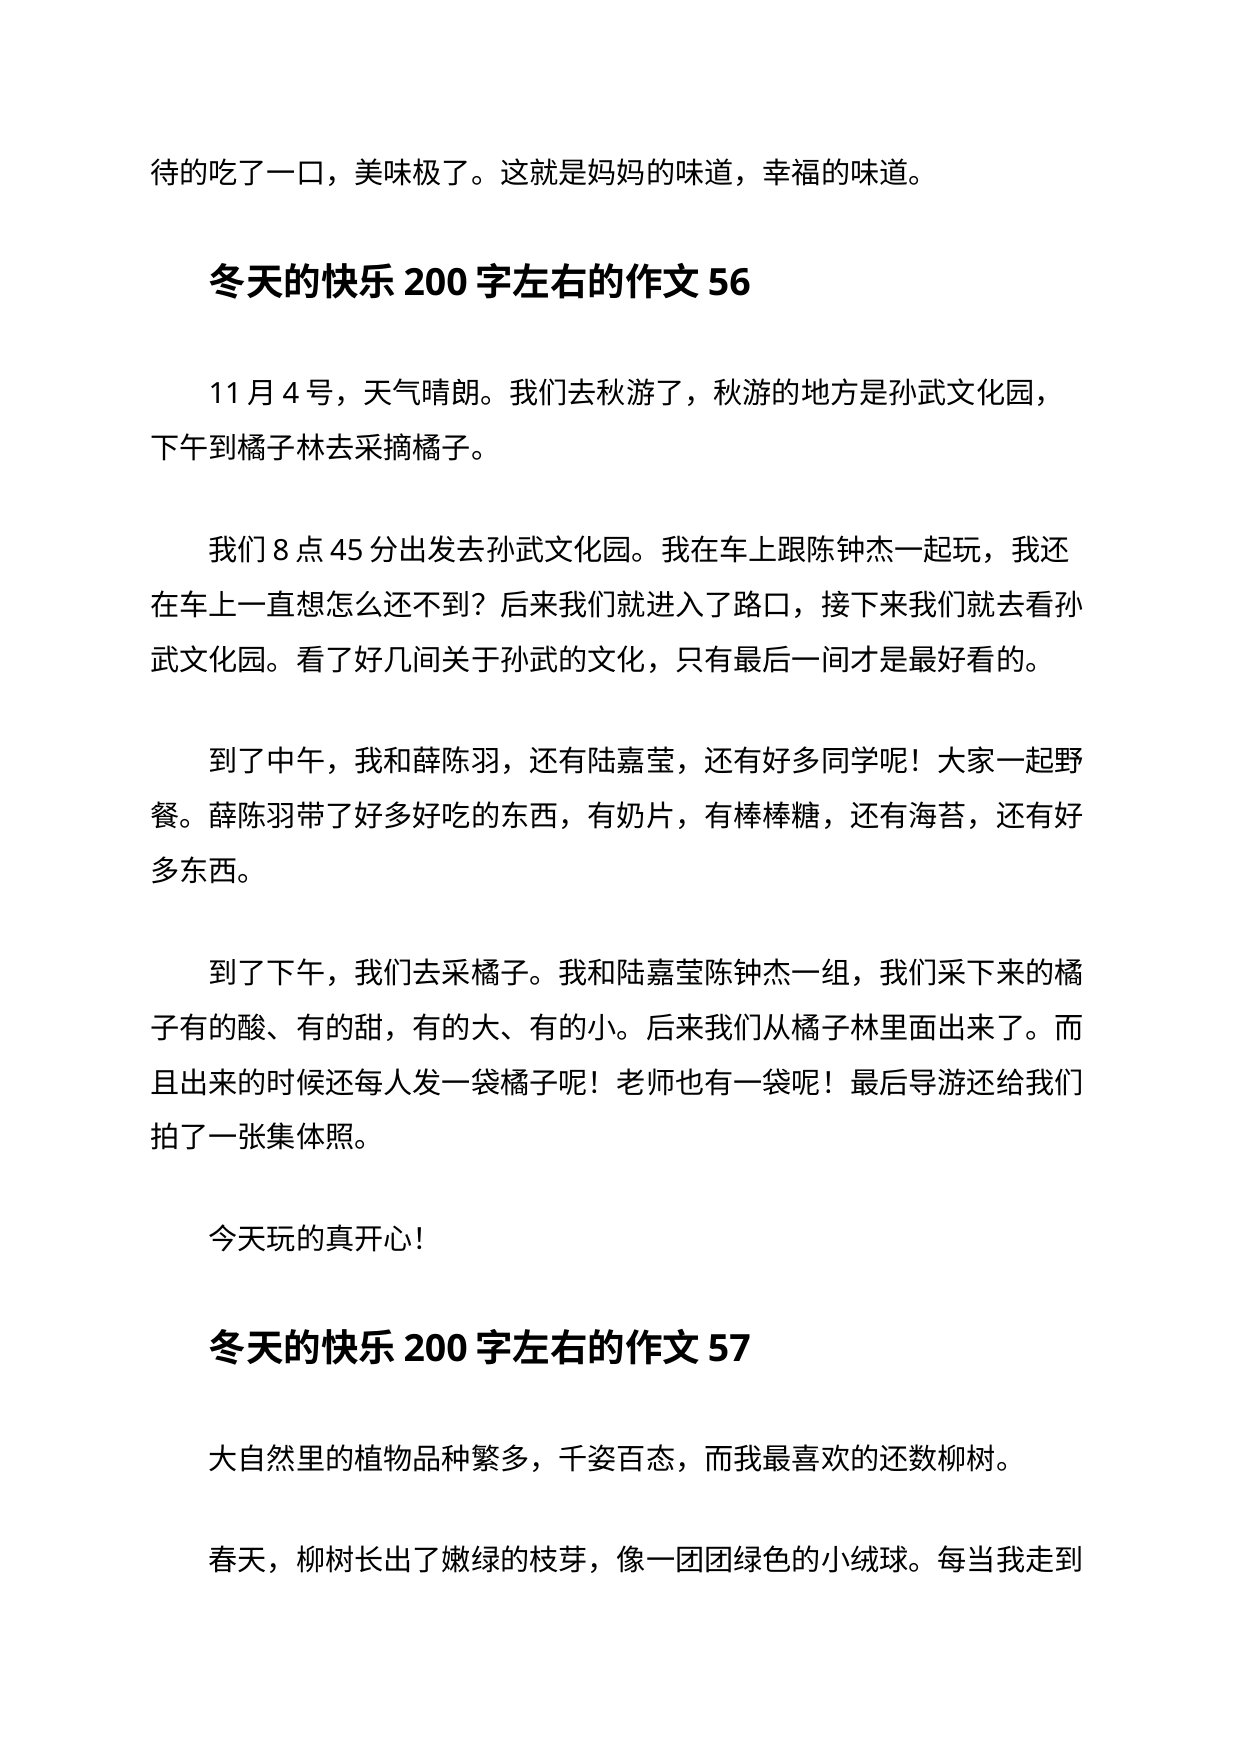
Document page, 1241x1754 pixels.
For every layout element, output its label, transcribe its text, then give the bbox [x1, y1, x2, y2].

text 冬天的快乐200字左右的作文56 [150, 252, 1090, 306]
text 到了中午，我和薛陈羽，还有陆嘉莹，还有好多同学呢！大家一起野餐。薛陈羽带了好多好吃的东西，有奶片，有棒棒糖，还有海苔，还有好多东西。 [150, 738, 1090, 890]
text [150, 1537, 1090, 1579]
text 冬天的快乐200字左右的作文57 [150, 1318, 1090, 1372]
text 到了下午，我们去采橘子。我和陆嘉莹陈钟杰一组，我们采下来的橘子有的酸、有的甜，有的大、有的小。后来我们从橘子林里面出来了。而且出来的时候还每人发一袋橘子呢！老师也有一袋呢！最后导游还给我们拍了一张集体照。 [150, 949, 1090, 1156]
text 大自然里的植物品种繁多，千姿百态，而我最喜欢的还数柳树。 [150, 1435, 1090, 1477]
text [150, 150, 1090, 192]
text 11月4号，天气晴朗。我们去秋游了，秋游的地方是孙武文化园，下午到橘子林去采摘橘子。 [150, 369, 1090, 467]
text 我们8点45分出发去孙武文化园。我在车上跟陈钟杰一起玩，我还在车上一直想怎么还不到？后来我们就进入了路口，接下来我们就去看孙武文化园。看了好几间关于孙武的文化，只有最后一间才是最好看的。 [150, 526, 1090, 678]
text 今天玩的真开心！ [150, 1216, 1090, 1258]
